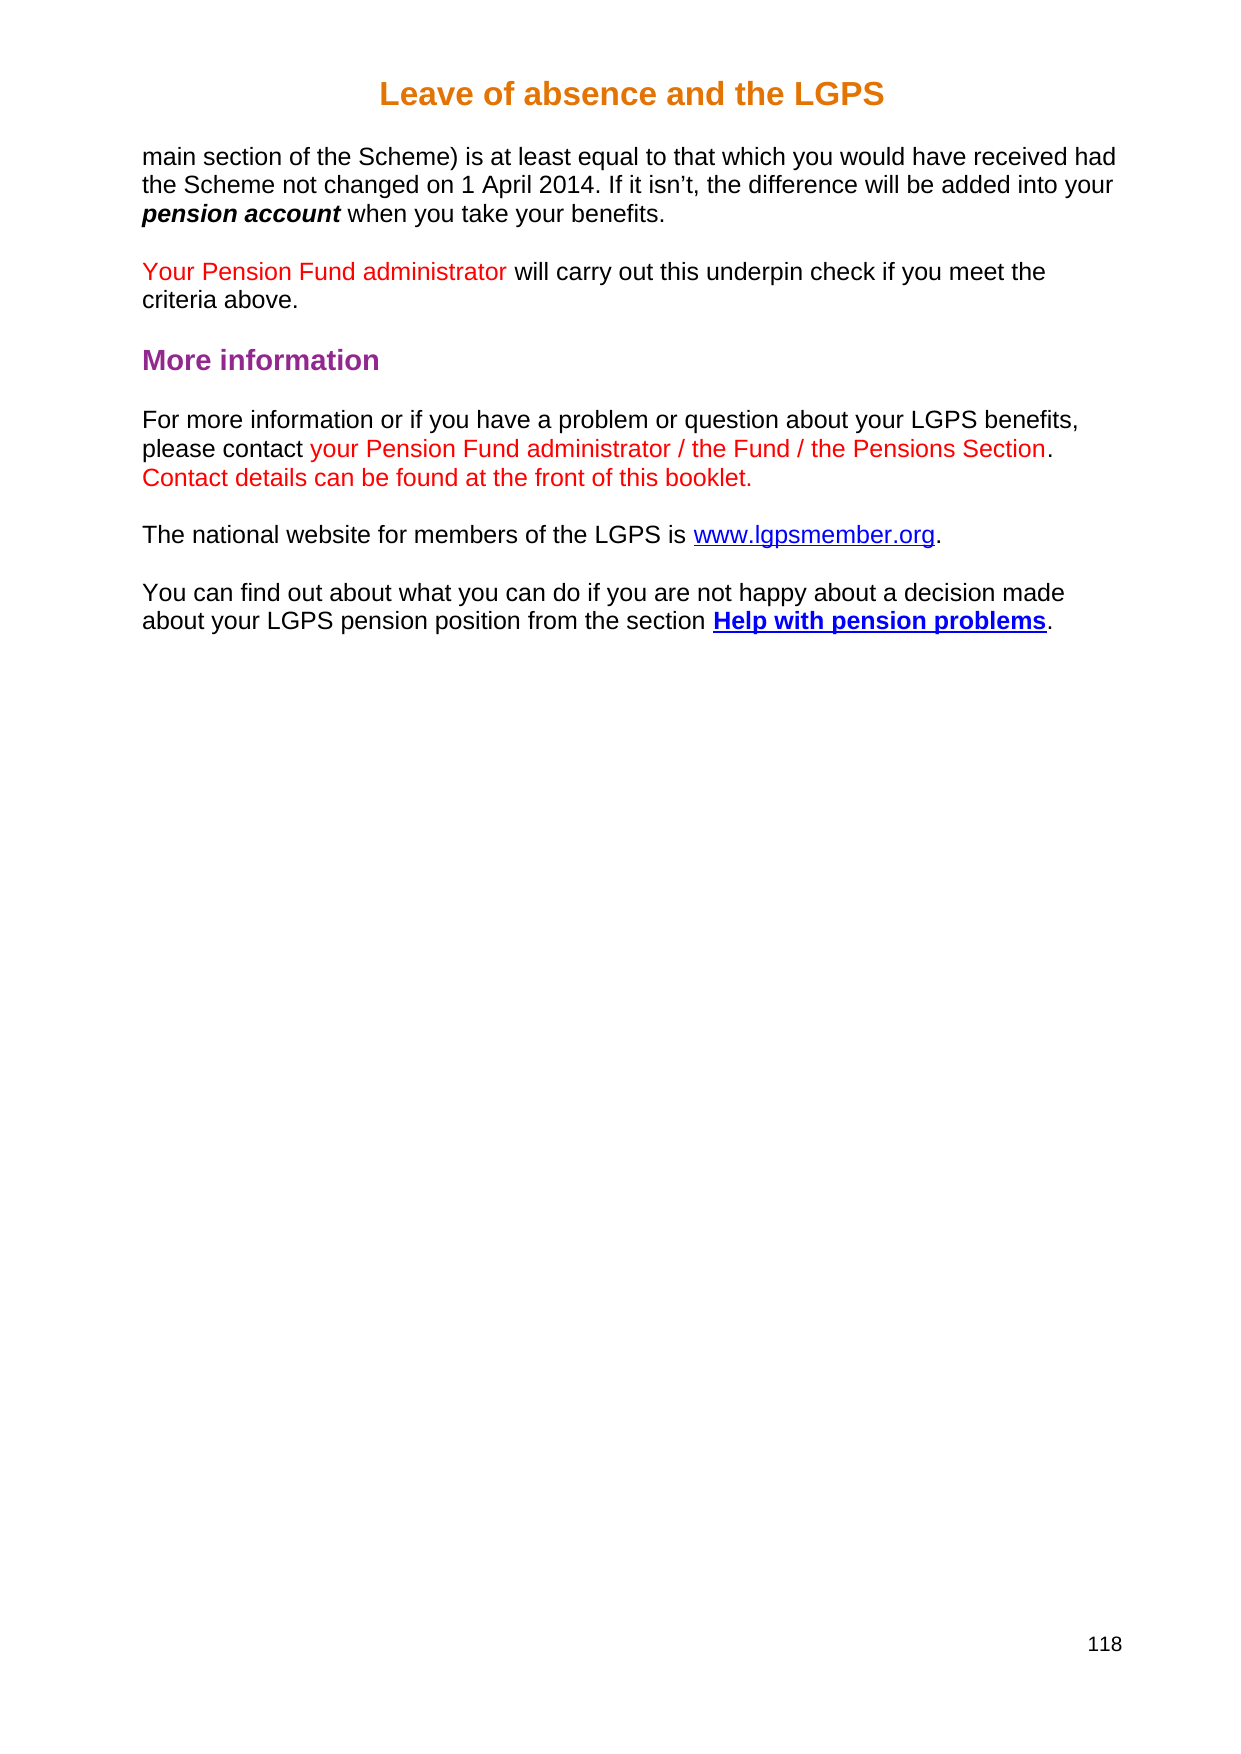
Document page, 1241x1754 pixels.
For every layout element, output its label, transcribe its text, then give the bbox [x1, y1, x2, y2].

text Your Pension Fund administrator will carry out this underpin check if you meet the criteria above. [142, 256, 1122, 314]
text You can find out about what you can do if you are not happy about a decision made about your LGPS pension position from the section Help with pension problems. [142, 577, 1122, 635]
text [142, 141, 1122, 228]
text The national website for members of the LGPS is www.lgpsmember.org. [142, 520, 1122, 549]
text For more information or if you have a problem or question about your LGPS benefits, please contact your Pension Fund administrator / the Fund / the Pensions Section. Contact details can be found at the front of this booklet. [142, 405, 1122, 491]
text More information [142, 343, 1122, 376]
